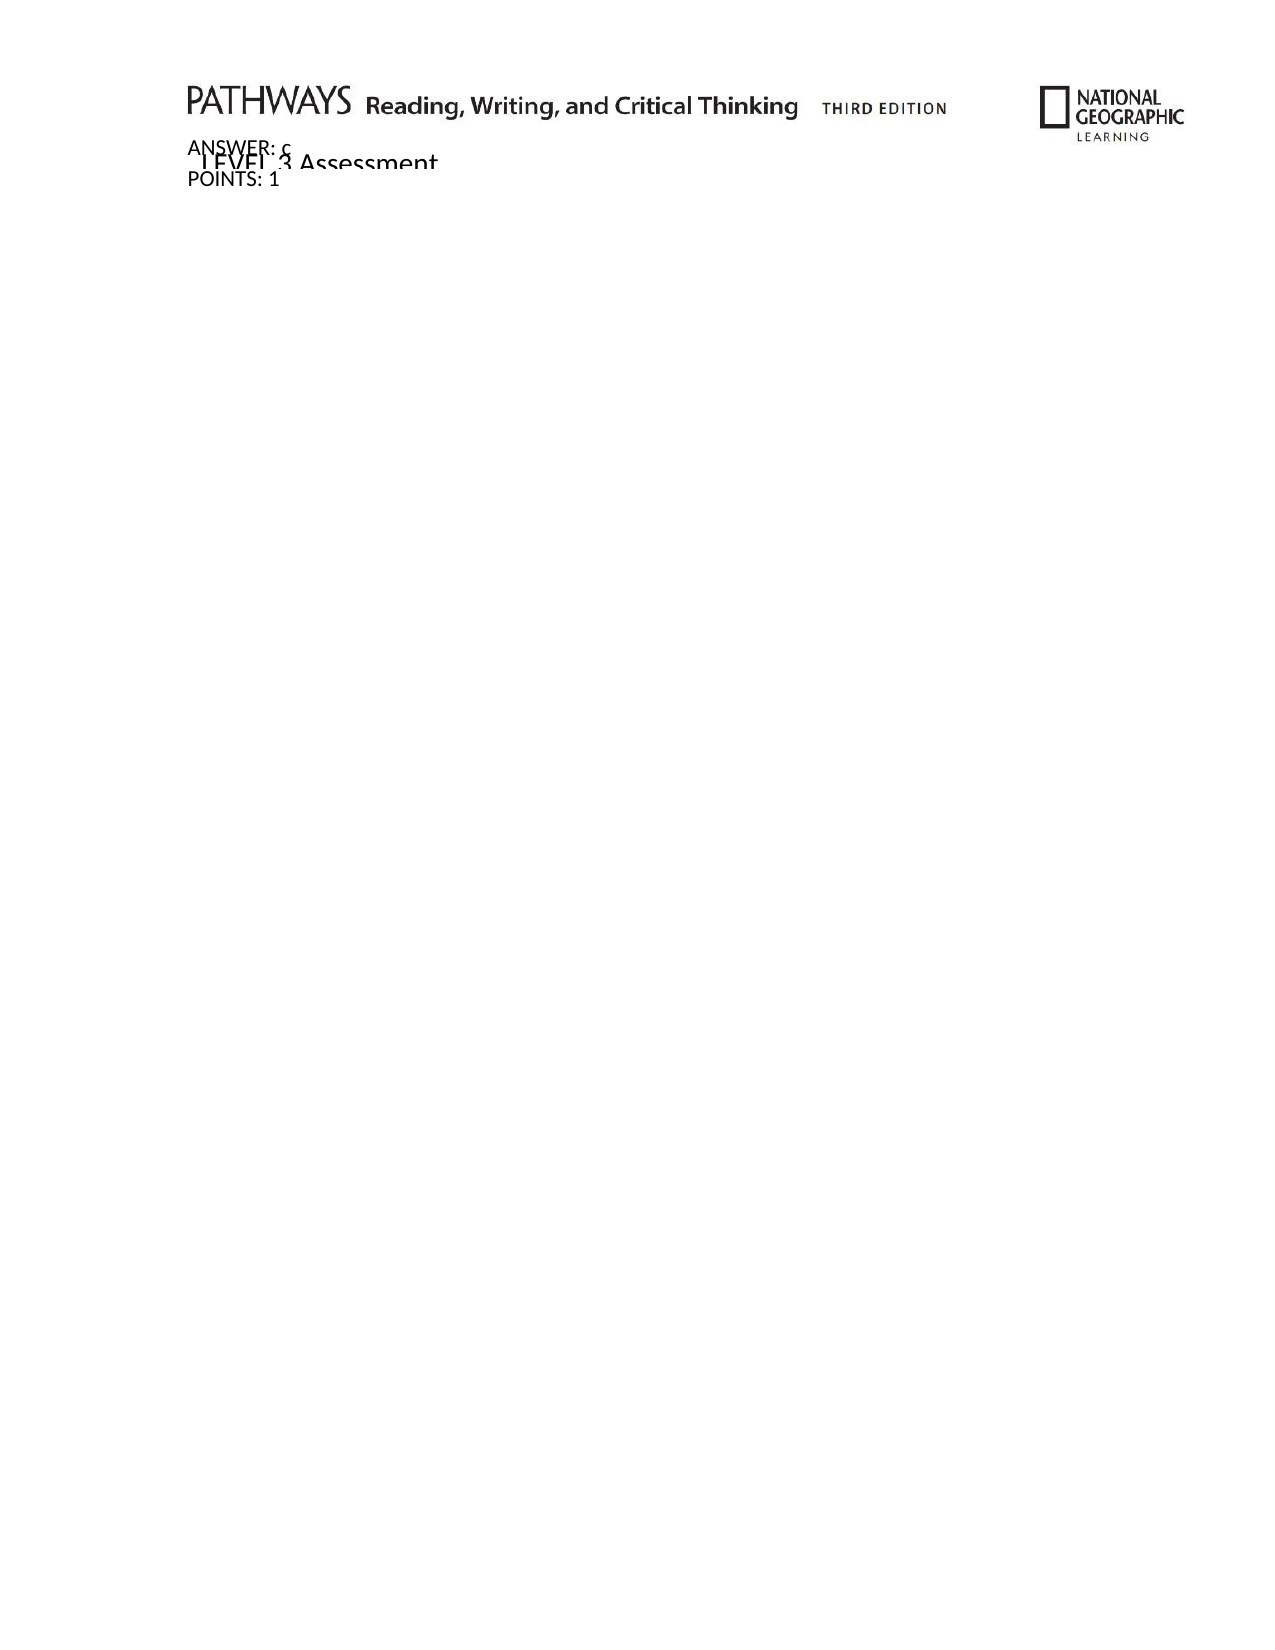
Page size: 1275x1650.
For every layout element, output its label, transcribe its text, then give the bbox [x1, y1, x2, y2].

text ANSWER: c POINTS: 1 [187, 133, 293, 192]
picture [187, 82, 1187, 145]
